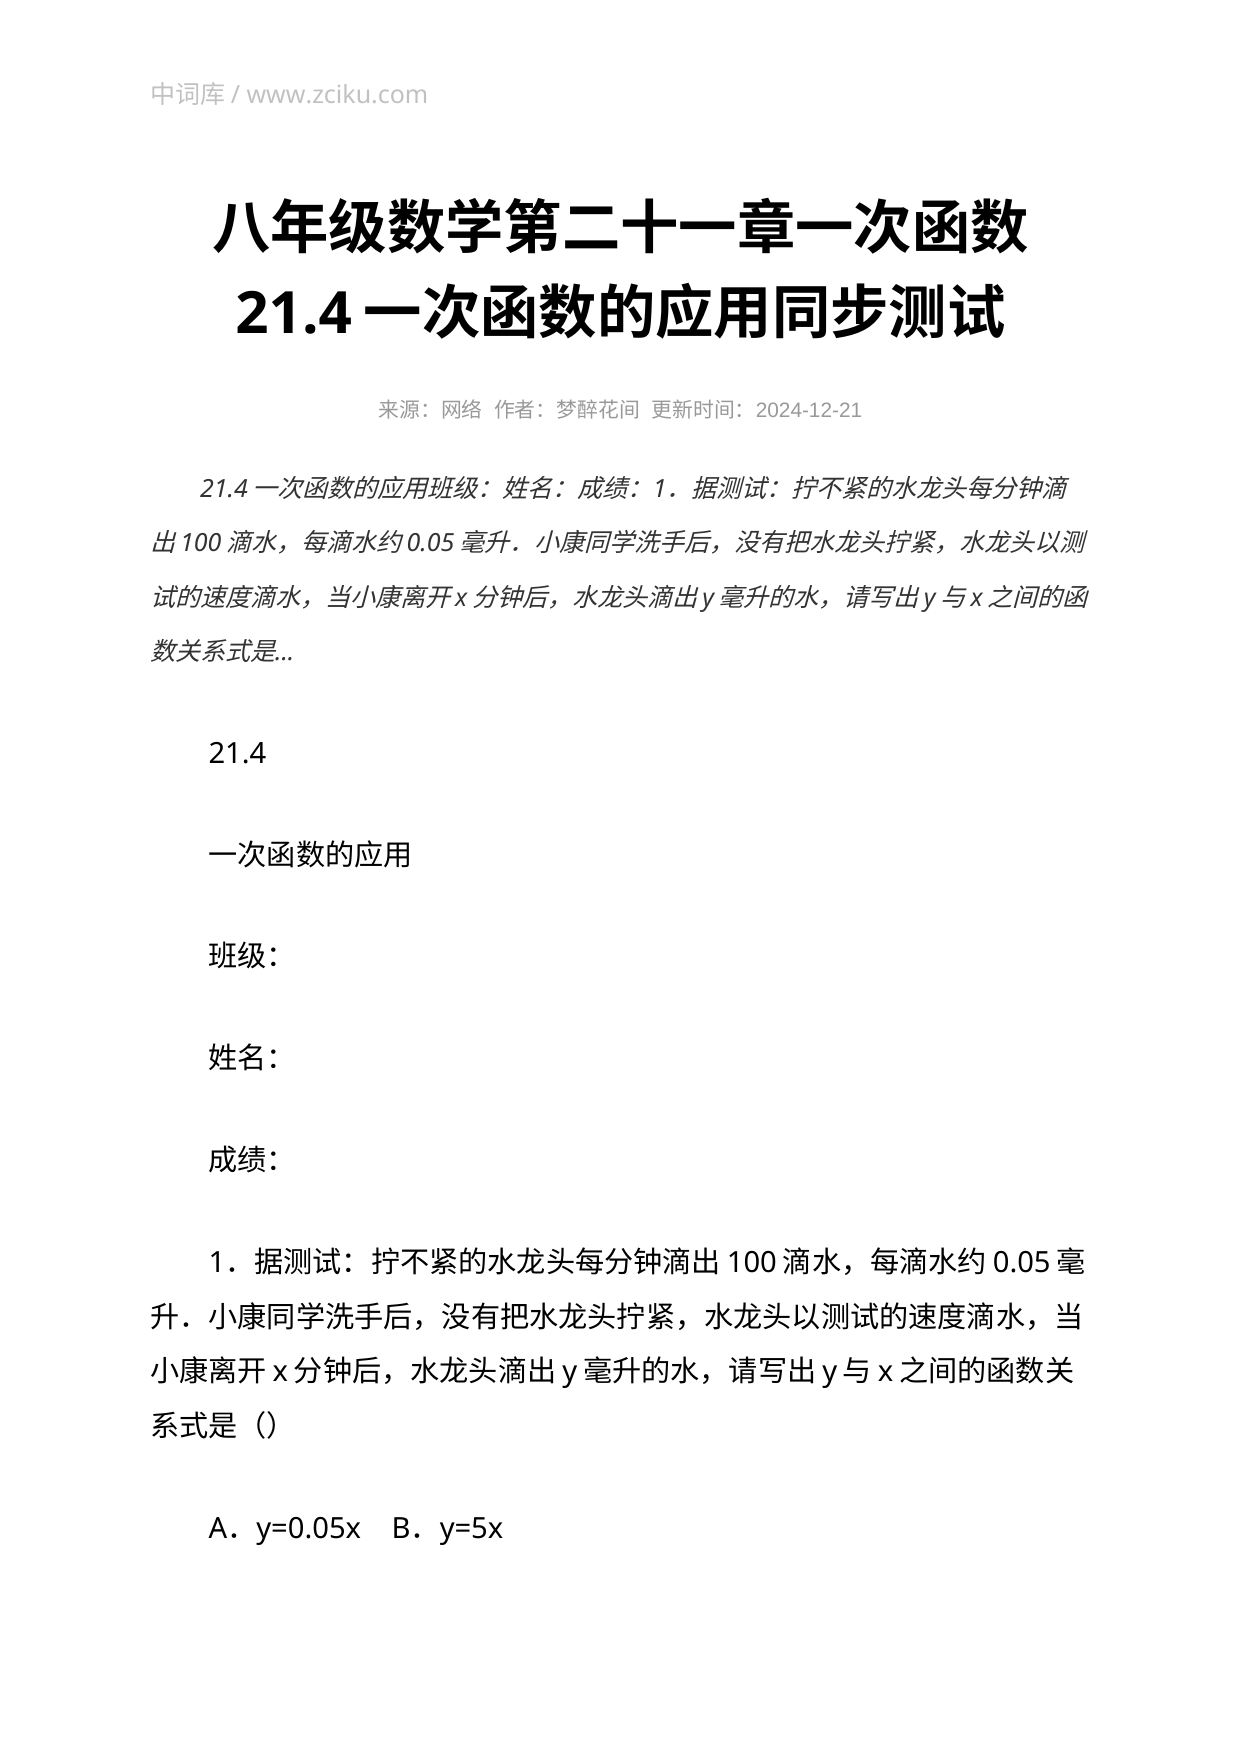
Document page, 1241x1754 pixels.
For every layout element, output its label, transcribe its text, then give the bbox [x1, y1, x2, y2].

text 一次函数的应用 [150, 831, 1090, 873]
text A．y=0.05x B．y=5x [150, 1505, 1090, 1547]
text 班级： [150, 933, 1090, 975]
text 来源：网络 作者：梦醉花间 更新时间：2024-12-21 [150, 397, 1090, 421]
text 21.4 [150, 733, 1090, 772]
text 21.4一次函数的应用班级：姓名：成绩：1．据测试：拧不紧的水龙头每分钟滴出100滴水，每滴水约0.05毫升．小康同学洗手后，没有把水龙头拧紧，水龙头以测试的速度滴水，当小康离开x分钟后，水龙头滴出y毫升的水，请写出y与x之间的函数关系式是... [150, 468, 1090, 668]
text 成绩： [150, 1136, 1090, 1179]
text 1．据测试：拧不紧的水龙头每分钟滴出100滴水，每滴水约0.05毫升．小康同学洗手后，没有把水龙头拧紧，水龙头以测试的速度滴水，当小康离开x分钟后，水龙头滴出y毫升的水，请写出y与x之间的函数关系式是（） [150, 1238, 1090, 1445]
text 姓名： [150, 1034, 1090, 1077]
subtitle 八年级数学第二十一章一次函数21.4一次函数的应用同步测试 [150, 181, 1090, 351]
